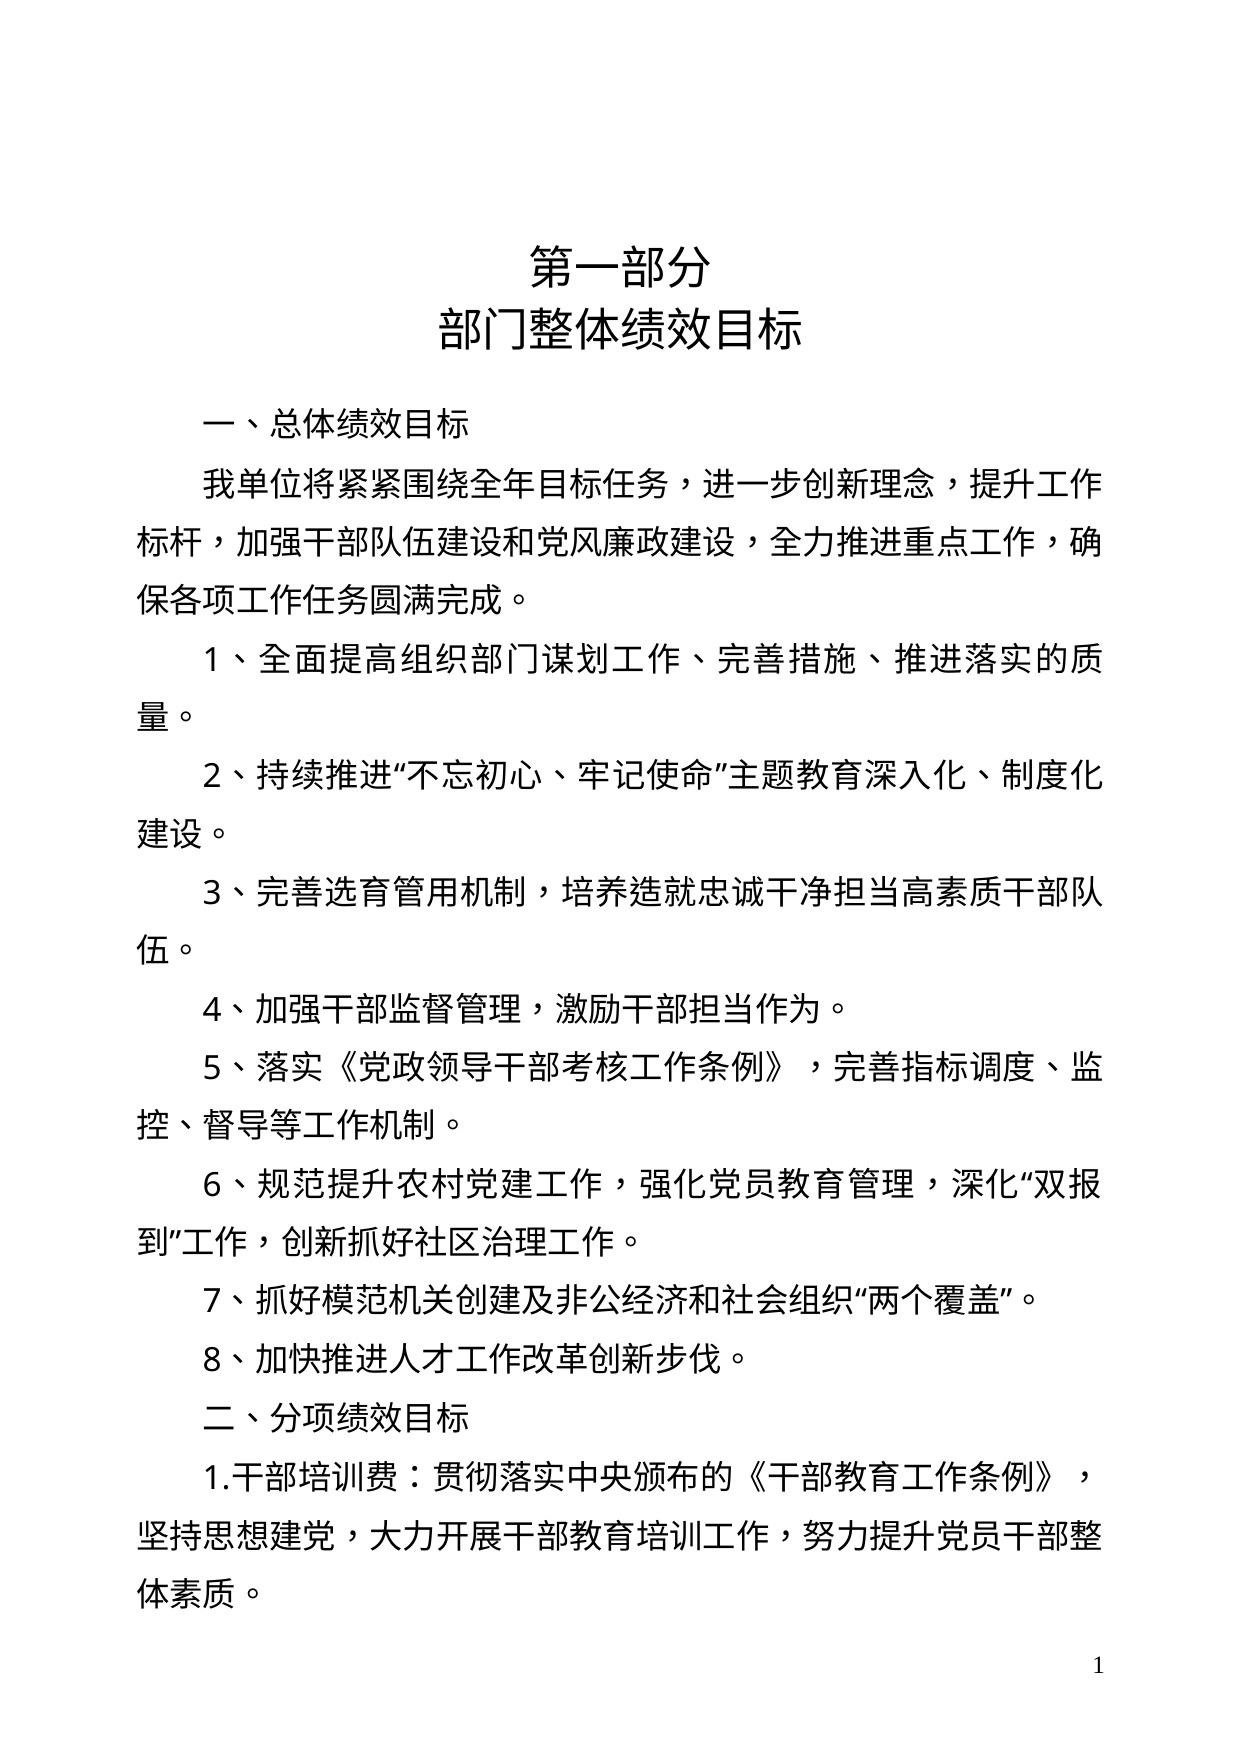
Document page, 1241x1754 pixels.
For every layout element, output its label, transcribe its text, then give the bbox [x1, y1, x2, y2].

text 2、持续推进“不忘初心、牢记使命”主题教育深入化、制度化建设。 [136, 741, 1104, 858]
text 1.干部培训费：贯彻落实中央颁布的《干部教育工作条例》，坚持思想建党，大力开展干部教育培训工作，努力提升党员干部整体素质。 [136, 1443, 1104, 1618]
text 二、分项绩效目标 [136, 1384, 1104, 1442]
text 一、总体绩效目标 [136, 390, 1104, 448]
text 7、抓好模范机关创建及非公经济和社会组织“两个覆盖”。 [136, 1266, 1104, 1324]
text 3、完善选育管用机制，培养造就忠诚干净担当高素质干部队伍。 [136, 858, 1104, 974]
text 第一部分 [136, 235, 1104, 298]
text 4、加强干部监督管理，激励干部担当作为。 [136, 974, 1104, 1033]
text 5、落实《党政领导干部考核工作条例》，完善指标调度、监控、督导等工作机制。 [136, 1033, 1104, 1149]
text 6、规范提升农村党建工作，强化党员教育管理，深化“双报到”工作，创新抓好社区治理工作。 [136, 1149, 1104, 1266]
text 我单位将紧紧围绕全年目标任务，进一步创新理念，提升工作标杆，加强干部队伍建设和党风廉政建设，全力推进重点工作，确保各项工作任务圆满完成。 [136, 449, 1104, 624]
text 1、全面提高组织部门谋划工作、完善措施、推进落实的质量。 [136, 624, 1104, 741]
text 8、加快推进人才工作改革创新步伐。 [136, 1324, 1104, 1383]
text 部门整体绩效目标 [136, 298, 1104, 360]
